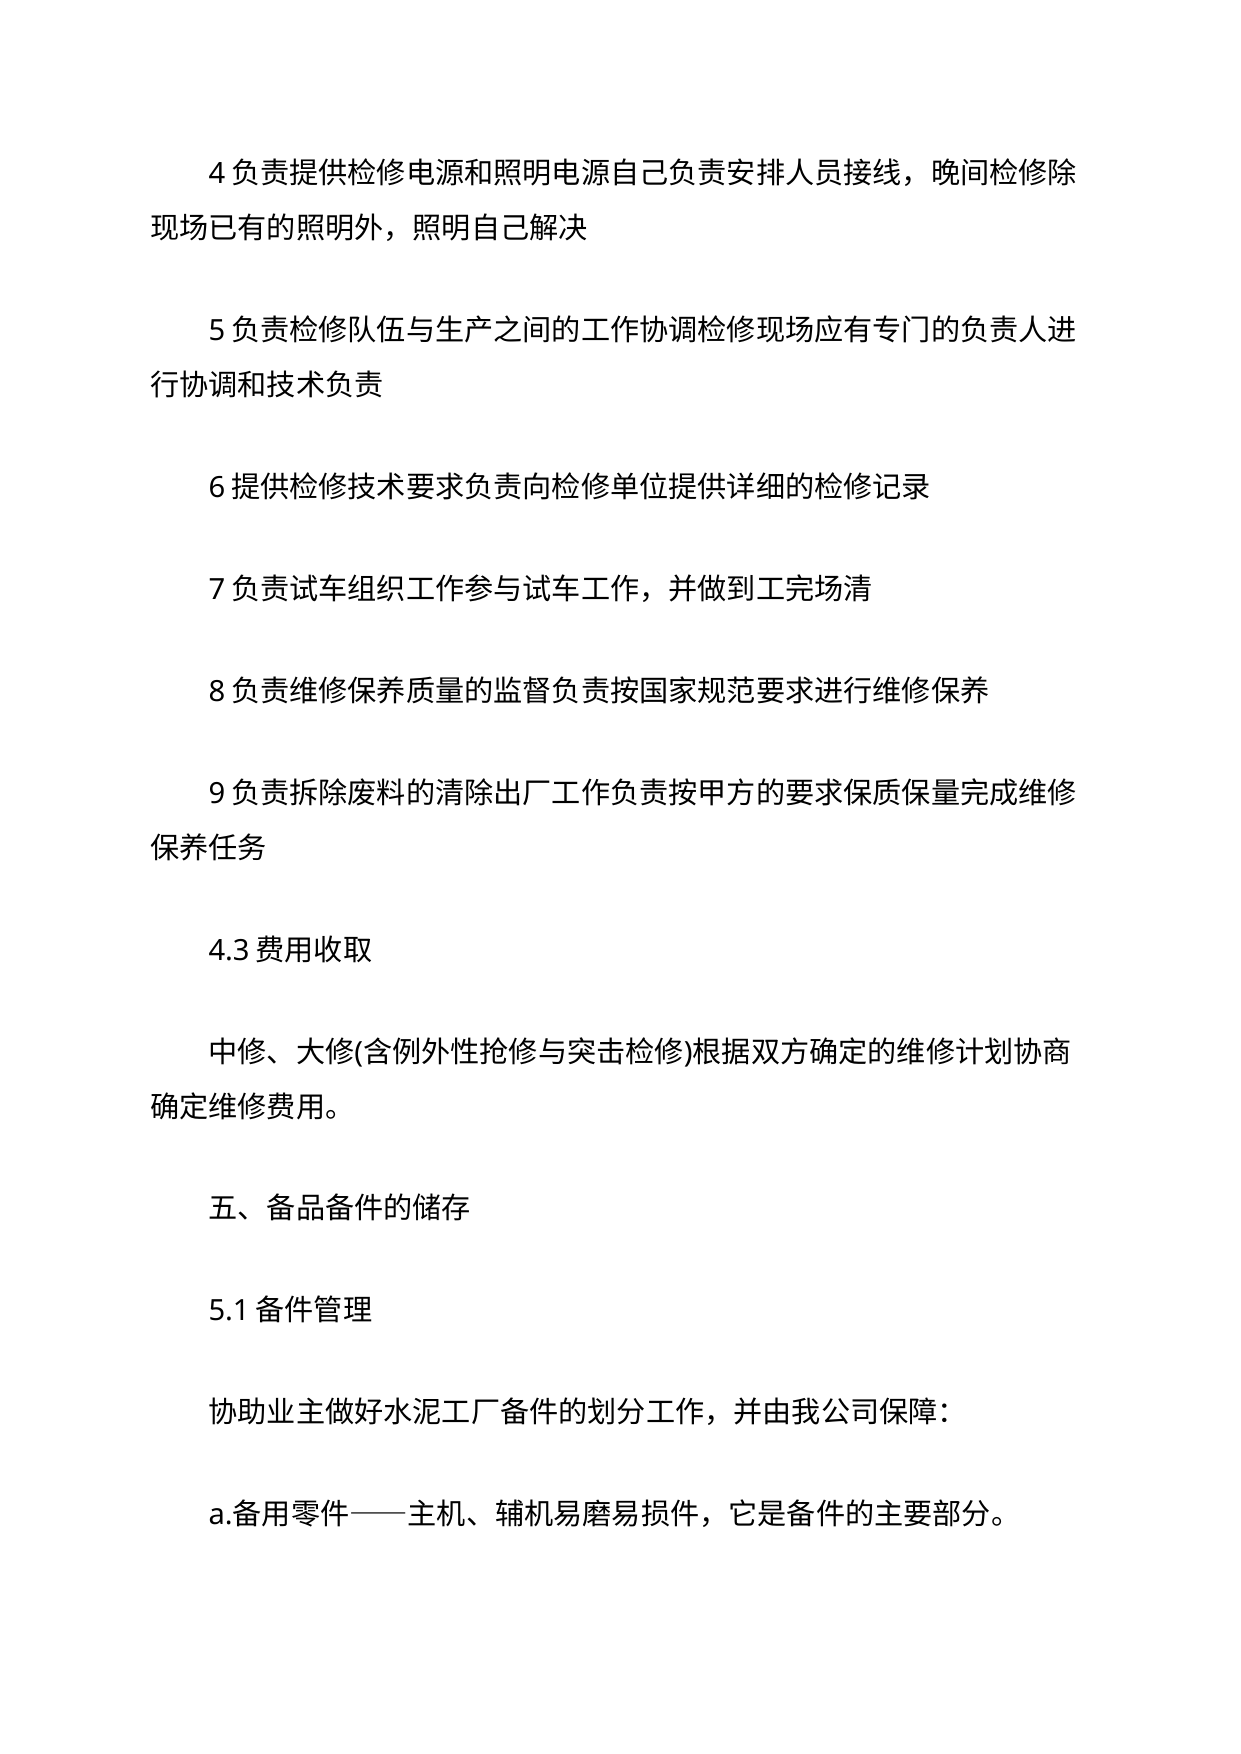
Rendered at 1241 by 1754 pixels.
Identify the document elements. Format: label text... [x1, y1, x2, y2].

text 9负责拆除废料的清除出厂工作负责按甲方的要求保质保量完成维修保养任务 [150, 769, 1090, 867]
text 协助业主做好水泥工厂备件的划分工作，并由我公司保障： [150, 1389, 1090, 1431]
text 4.3费用收取 [150, 926, 1090, 969]
text 6提供检修技术要求负责向检修单位提供详细的检修记录 [150, 463, 1090, 506]
text 5.1备件管理 [150, 1287, 1090, 1329]
text 8负责维修保养质量的监督负责按国家规范要求进行维修保养 [150, 667, 1090, 710]
text 中修、大修(含例外性抢修与突击检修)根据双方确定的维修计划协商确定维修费用。 [150, 1028, 1090, 1126]
text 五、备品备件的储存 [150, 1185, 1090, 1227]
text 7负责试车组织工作参与试车工作，并做到工完场清 [150, 566, 1090, 608]
text 4负责提供检修电源和照明电源自己负责安排人员接线，晚间检修除现场已有的照明外，照明自己解决 [150, 150, 1090, 247]
text a.备用零件——主机、辅机易磨易损件，它是备件的主要部分。 [150, 1491, 1090, 1533]
text 5负责检修队伍与生产之间的工作协调检修现场应有专门的负责人进行协调和技术负责 [150, 307, 1090, 404]
